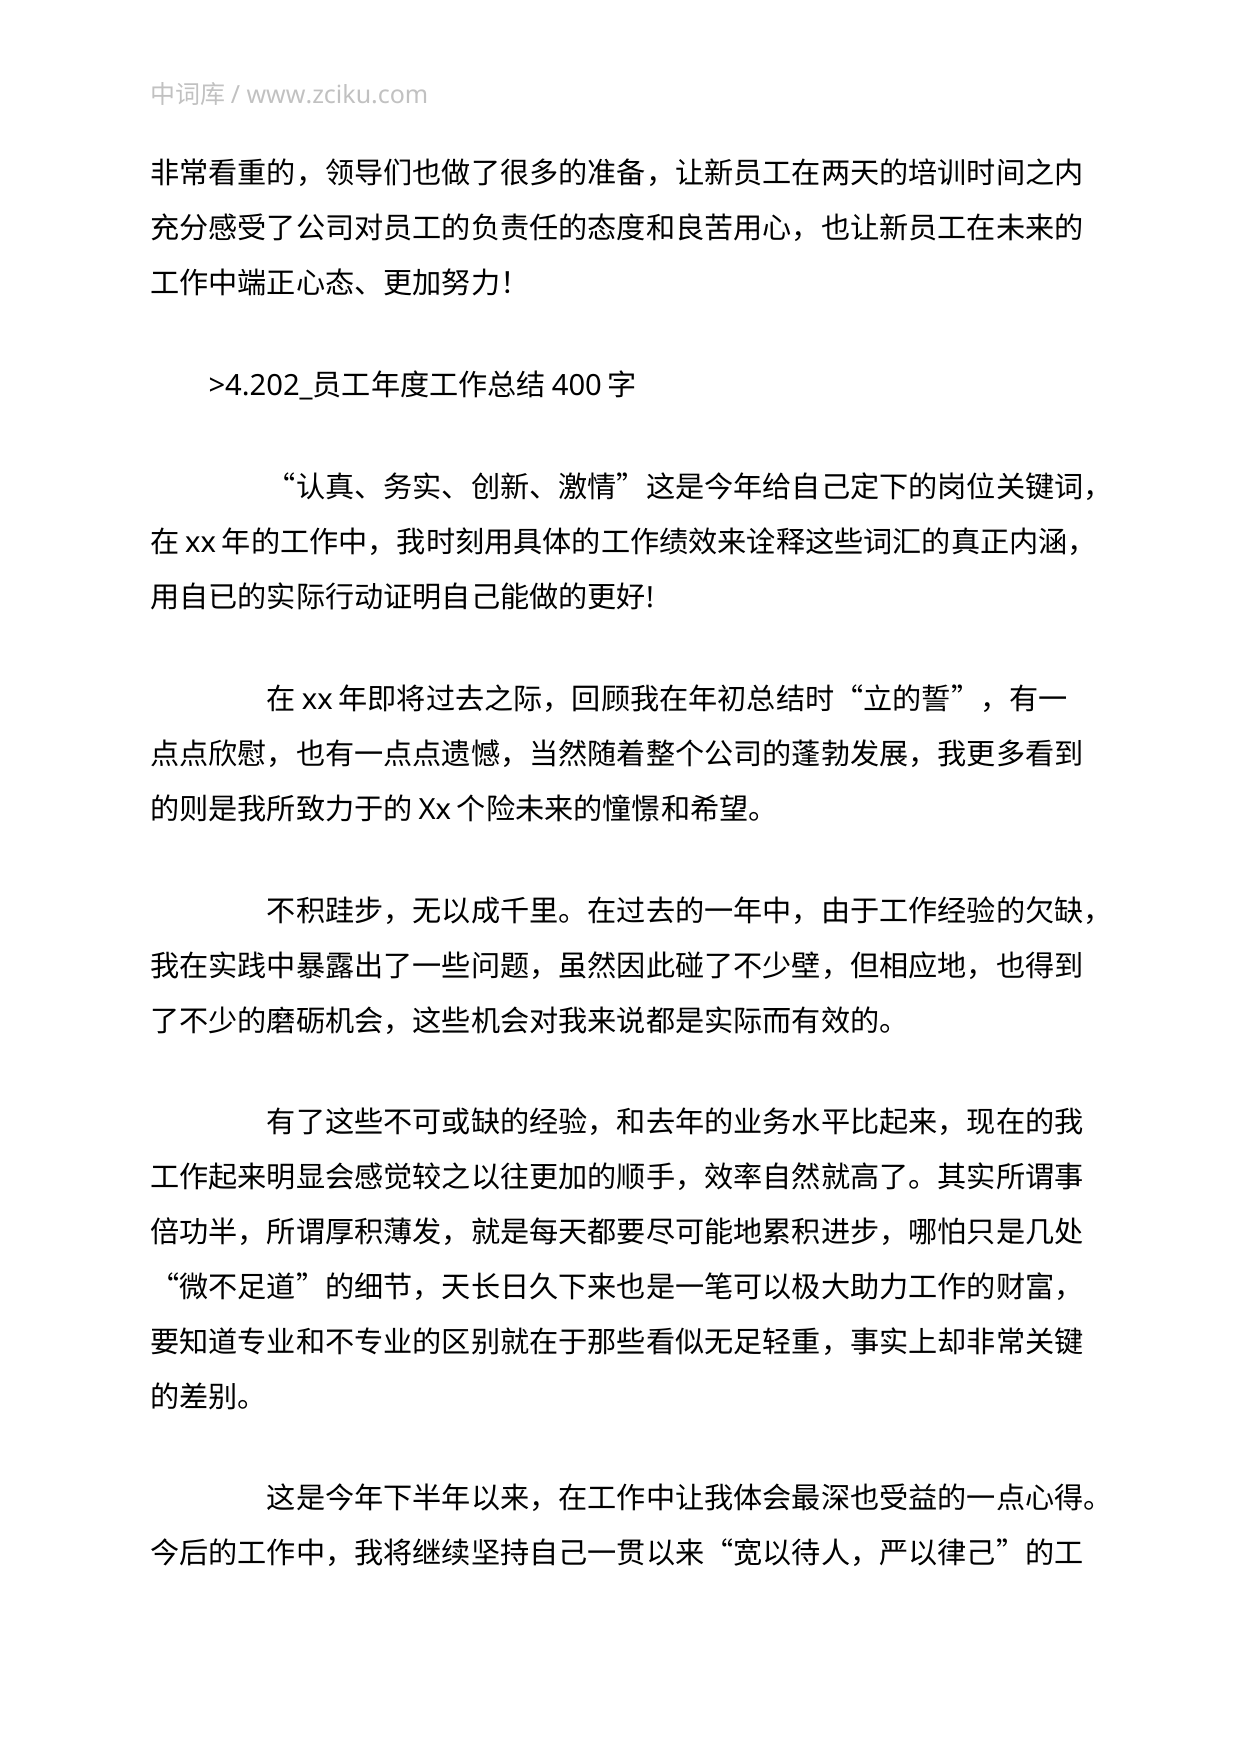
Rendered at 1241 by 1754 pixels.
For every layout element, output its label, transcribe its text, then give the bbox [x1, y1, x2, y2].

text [150, 150, 1090, 302]
text 不积跬步，无以成千里。在过去的一年中，由于工作经验的欠缺，我在实践中暴露出了一些问题，虽然因此碰了不少壁，但相应地，也得到了不少的磨砺机会，这些机会对我来说都是实际而有效的。 [150, 887, 1090, 1039]
text “认真、务实、创新、激情”这是今年给自己定下的岗位关键词，在xx年的工作中，我时刻用具体的工作绩效来诠释这些词汇的真正内涵，用自已的实际行动证明自己能做的更好! [150, 463, 1090, 616]
text >4.202_员工年度工作总结400字 [150, 362, 1090, 404]
text 有了这些不可或缺的经验，和去年的业务水平比起来，现在的我工作起来明显会感觉较之以往更加的顺手，效率自然就高了。其实所谓事倍功半，所谓厚积薄发，就是每天都要尽可能地累积进步，哪怕只是几处“微不足道”的细节，天长日久下来也是一笔可以极大助力工作的财富，要知道专业和不专业的区别就在于那些看似无足轻重，事实上却非常关键的差别。 [150, 1099, 1090, 1416]
text 在xx年即将过去之际，回顾我在年初总结时“立的誓”，有一点点欣慰，也有一点点遗憾，当然随着整个公司的蓬勃发展，我更多看到的则是我所致力于的Xx个险未来的憧憬和希望。 [150, 675, 1090, 828]
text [150, 1475, 1090, 1572]
